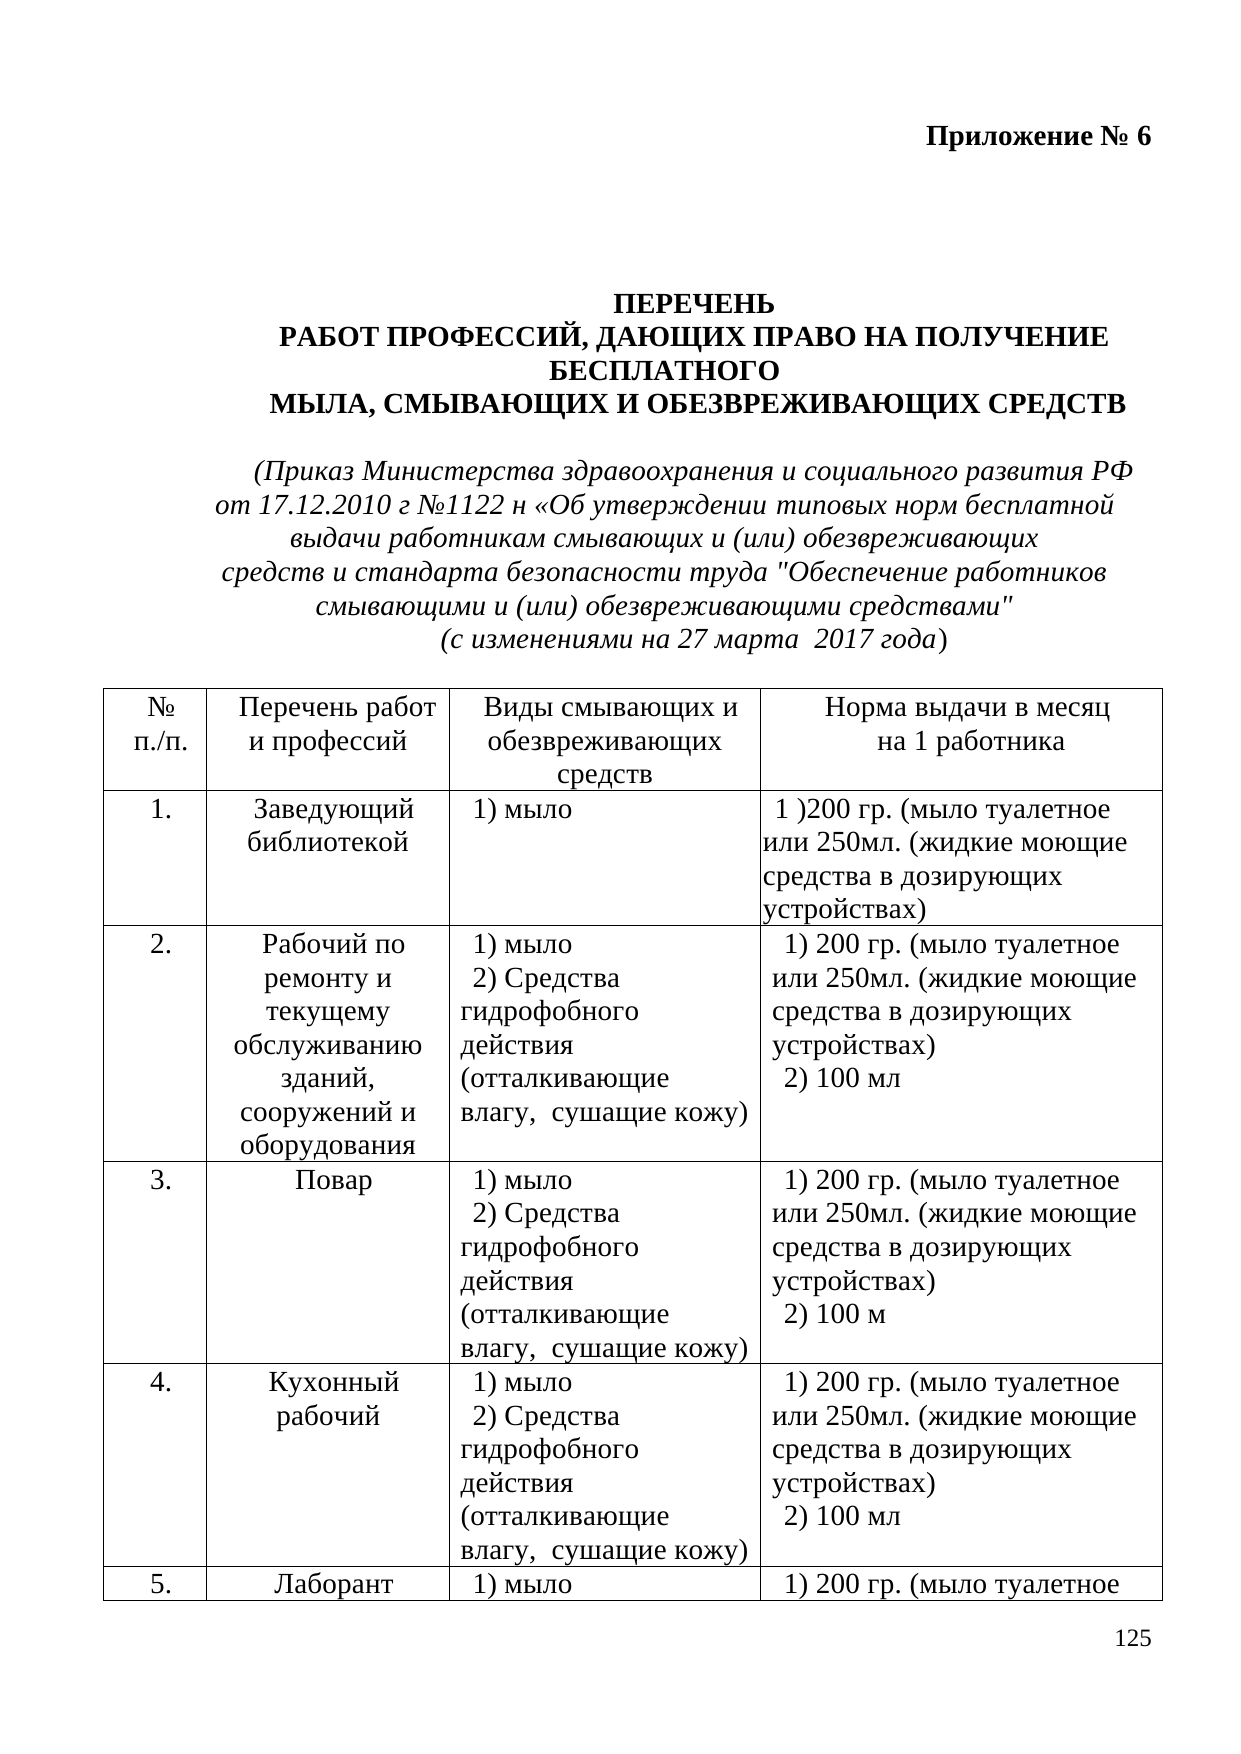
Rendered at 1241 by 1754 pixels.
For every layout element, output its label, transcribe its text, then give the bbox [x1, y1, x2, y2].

table_cell 1) мыло [450, 791, 760, 925]
table_cell Заведующий библиотекой [207, 791, 449, 925]
table_cell 5. [104, 1567, 206, 1600]
table_cell 3. [104, 1162, 206, 1363]
table_cell 2. [104, 926, 206, 1161]
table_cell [761, 1567, 1162, 1600]
table_cell 1. [104, 791, 206, 925]
table_cell 1) 200 гр. (мыло туалетное или 250мл. (жидкие моющие средства в дозирующих устройствах) 2) 100 мл [761, 926, 1162, 1161]
table_header Виды смывающих и обезвреживающих средств [450, 689, 760, 790]
table_cell 1) мыло 2) Средства гидрофобного действия (отталкивающие влагу, сушащие кожу) [450, 1364, 760, 1566]
table_cell 1) мыло 2) Средства гидрофобного действия (отталкивающие влагу, сушащие кожу) [450, 926, 760, 1161]
text (с изменениями на 27 марта 2017 года) [177, 621, 1152, 655]
table_cell 1 )200 гр. (мыло туалетное или 250мл. (жидкие моющие средства в дозирующих устройствах) [761, 791, 1162, 925]
table_cell Кухонный рабочий [207, 1364, 449, 1566]
text МЫЛА, СМЫВАЮЩИХ И ОБЕЗВРЕЖИВАЮЩИХ СРЕДСТВ [177, 386, 1152, 420]
table_header Норма выдачи в месяц на 1 работника [761, 689, 1162, 790]
table_cell 1) 200 гр. (мыло туалетное или 250мл. (жидкие моющие средства в дозирующих устройствах) 2) 100 м [761, 1162, 1162, 1363]
text ПЕРЕЧЕНЬ [177, 286, 1152, 319]
text Приложение № 6 [177, 118, 1152, 152]
table_cell Повар [207, 1162, 449, 1363]
table_cell 1) 200 гр. (мыло туалетное или 250мл. (жидкие моющие средства в дозирующих устройствах) 2) 100 мл [761, 1364, 1162, 1566]
table_header Перечень работ и профессий [207, 689, 449, 790]
table_cell Рабочий по ремонту и текущему обслуживанию зданий, сооружений и оборудования [207, 926, 449, 1161]
table_cell 1) мыло 2) Средства гидрофобного действия (отталкивающие влагу, сушащие кожу) [450, 1162, 760, 1363]
text (Приказ Министерства здравоохранения и социального развития РФ от 17.12.2010 г №1122 н «Об утверждении типовых норм бесплатной выдачи работникам смывающих и (или) обезвреживающих средств и стандарта безопасности труда "Обеспечение работников смывающими и (или) обезвреживающими средствами" [177, 453, 1152, 621]
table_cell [207, 1567, 449, 1600]
table_header № п./п. [104, 689, 206, 790]
table_cell 4. [104, 1364, 206, 1566]
text РАБОТ ПРОФЕССИЙ, ДАЮЩИХ ПРАВО НА ПОЛУЧЕНИЕ БЕСПЛАТНОГО [177, 319, 1152, 386]
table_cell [450, 1567, 760, 1600]
